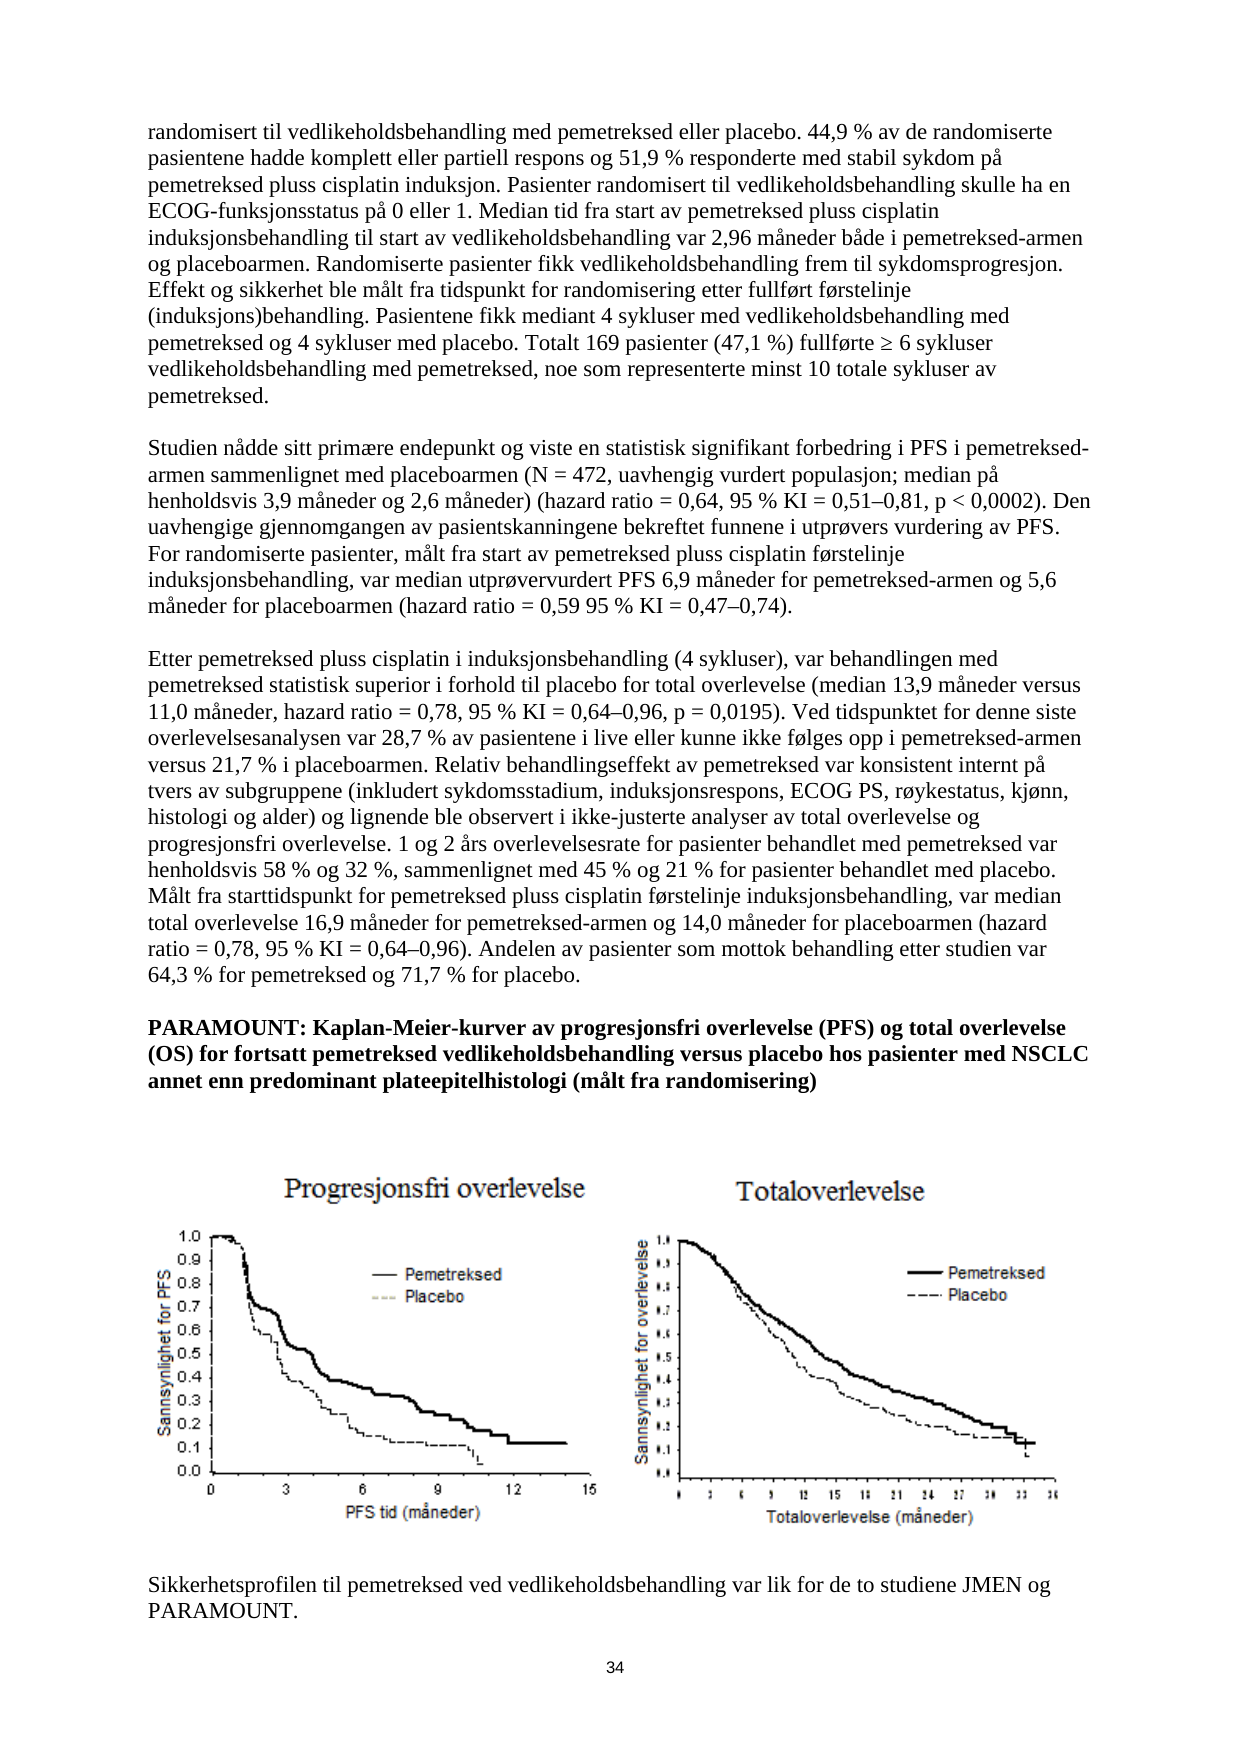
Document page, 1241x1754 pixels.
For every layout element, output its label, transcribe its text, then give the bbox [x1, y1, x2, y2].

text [148, 118, 1093, 408]
text Sikkerhetsprofilen til pemetreksed ved vedlikeholdsbehandling var lik for de to studiene JMEN og PARAMOUNT. [148, 1571, 1093, 1624]
text Studien nådde sitt primære endepunkt og viste en statistisk signifikant forbedring i PFS i pemetreksed-armen sammenlignet med placeboarmen (N = 472, uavhengig vurdert populasjon; median på henholdsvis 3,9 måneder og 2,6 måneder) (hazard ratio = 0,64, 95 % KI = 0,51–0,81, p < 0,0002). Den uavhengige gjennomgangen av pasientskanningene bekreftet funnene i utprøvers vurdering av PFS. For randomiserte pasienter, målt fra start av pemetreksed pluss cisplatin førstelinje induksjonsbehandling, var median utprøvervurdert PFS 6,9 måneder for pemetreksed-armen og 5,6 måneder for placeboarmen (hazard ratio = 0,59 95 % KI = 0,47–0,74). [148, 434, 1093, 619]
text Etter pemetreksed pluss cisplatin i induksjonsbehandling (4 sykluser), var behandlingen med pemetreksed statistisk superior i forhold til placebo for total overlevelse (median 13,9 måneder versus 11,0 måneder, hazard ratio = 0,78, 95 % KI = 0,64–0,96, p = 0,0195). Ved tidspunktet for denne siste overlevelsesanalysen var 28,7 % av pasientene i live eller kunne ikke følges opp i pemetreksed-armen versus 21,7 % i placeboarmen. Relativ behandlingseffekt av pemetreksed var konsistent internt på tvers av subgruppene (inkludert sykdomsstadium, induksjonsrespons, ECOG PS, røykestatus, kjønn, histologi og alder) og lignende ble observert i ikke-justerte analyser av total overlevelse og progresjonsfri overlevelse. 1 og 2 års overlevelsesrate for pasienter behandlet med pemetreksed var henholdsvis 58 % og 32 %, sammenlignet med 45 % og 21 % for pasienter behandlet med placebo. Målt fra starttidspunkt for pemetreksed pluss cisplatin førstelinje induksjonsbehandling, var median total overlevelse 16,9 måneder for pemetreksed-armen og 14,0 måneder for placeboarmen (hazard ratio = 0,78, 95 % KI = 0,64–0,96). Andelen av pasienter som mottok behandling etter studien var 64,3 % for pemetreksed og 71,7 % for placebo. [148, 645, 1093, 988]
picture [147, 1093, 1060, 1545]
text PARAMOUNT: Kaplan-Meier-kurver av progresjonsfri overlevelse (PFS) og total overlevelse (OS) for fortsatt pemetreksed vedlikeholdsbehandling versus placebo hos pasienter med NSCLC annet enn predominant plateepitelhistologi (målt fra randomisering) [148, 1014, 1093, 1093]
